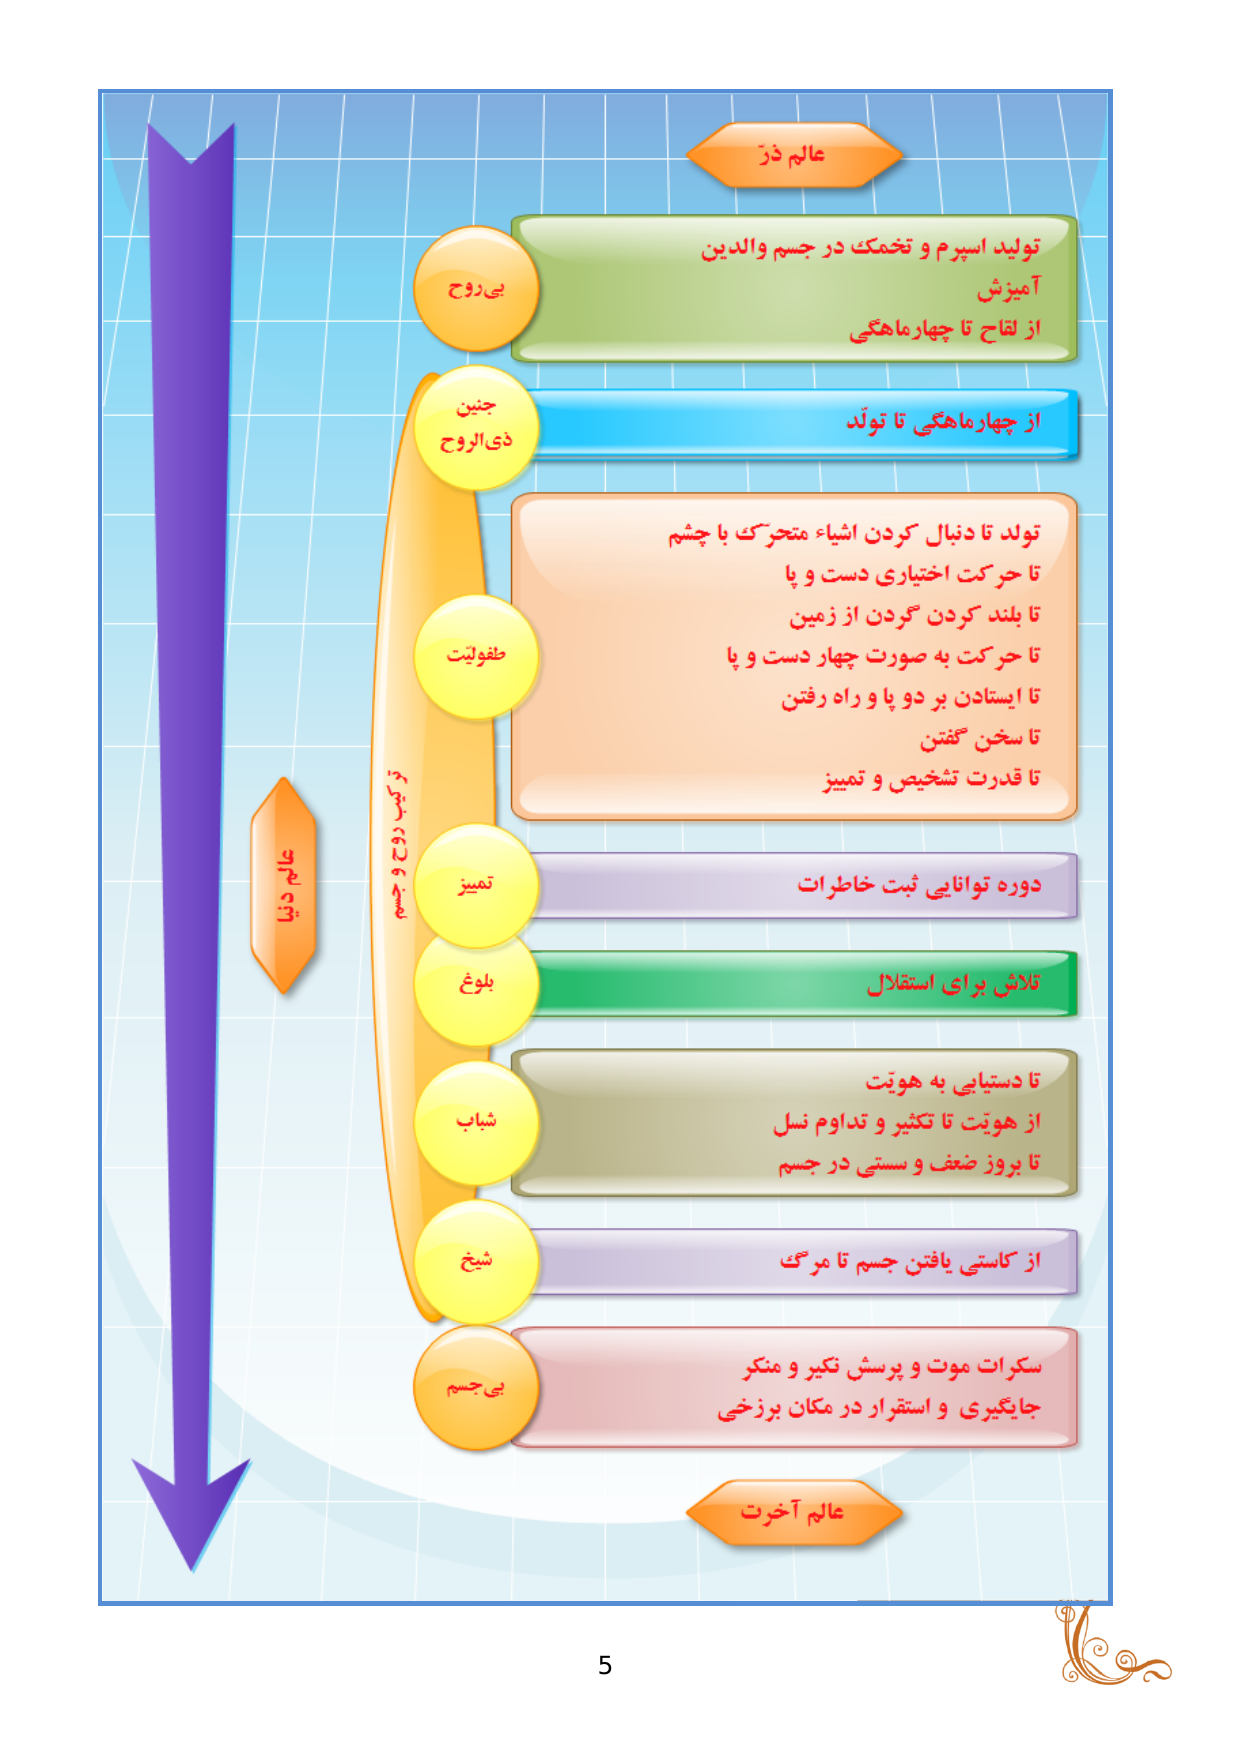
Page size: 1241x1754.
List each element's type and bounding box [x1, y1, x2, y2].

picture [102, 93, 1108, 1601]
